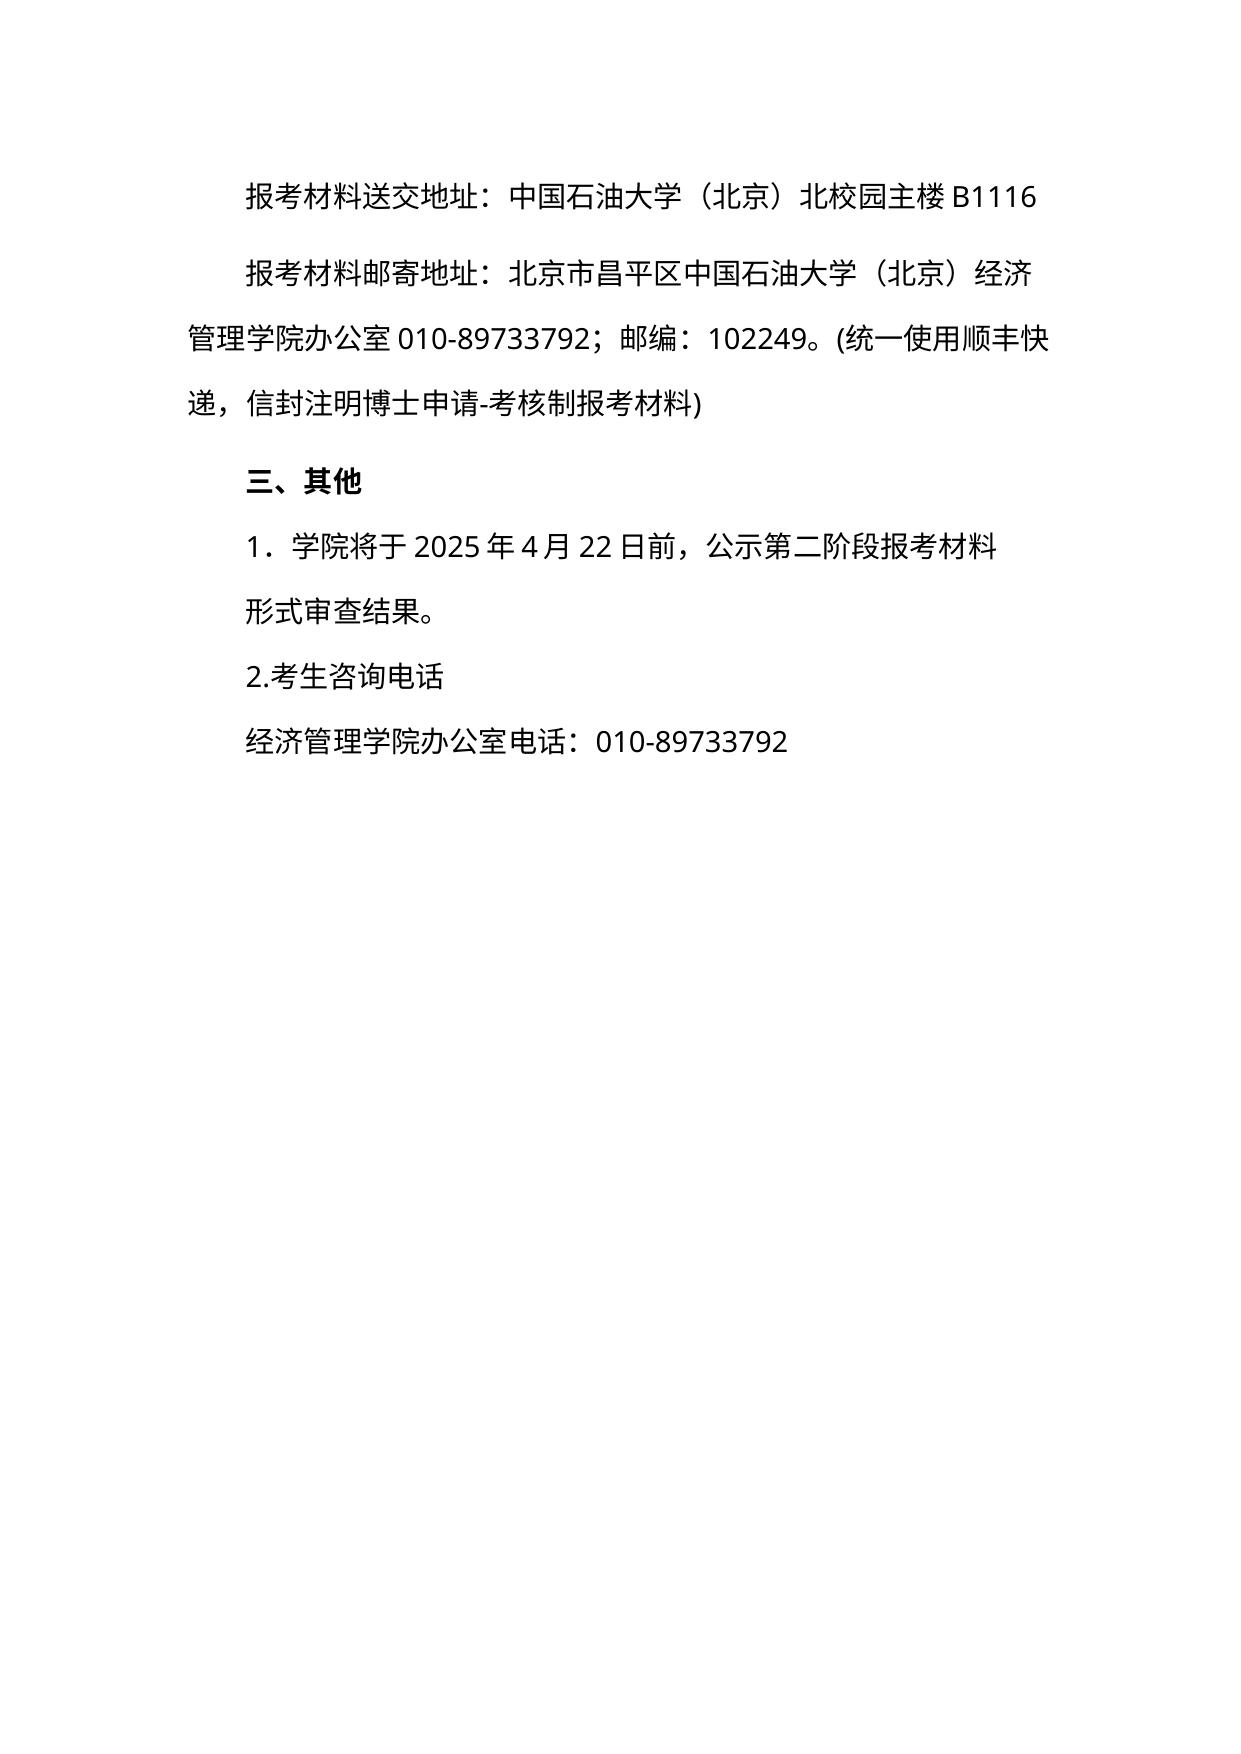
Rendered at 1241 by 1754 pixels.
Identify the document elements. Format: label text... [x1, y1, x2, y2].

text 三、其他 1．学院将于2025年4月22日前，公示第二阶段报考材料形式审查结果。 2.考生咨询电话 经济管理学院办公室电话：010-89733792 [245, 447, 1021, 772]
text 报考材料邮寄地址：北京市昌平区中国石油大学（北京）经济管理学院办公室010-89733792；邮编：102249。(统一使用顺丰快递，信封注明博士申请-考核制报考材料) [187, 239, 1053, 434]
text 报考材料送交地址：中国石油大学（北京）北校园主楼B1116 [187, 162, 1053, 227]
